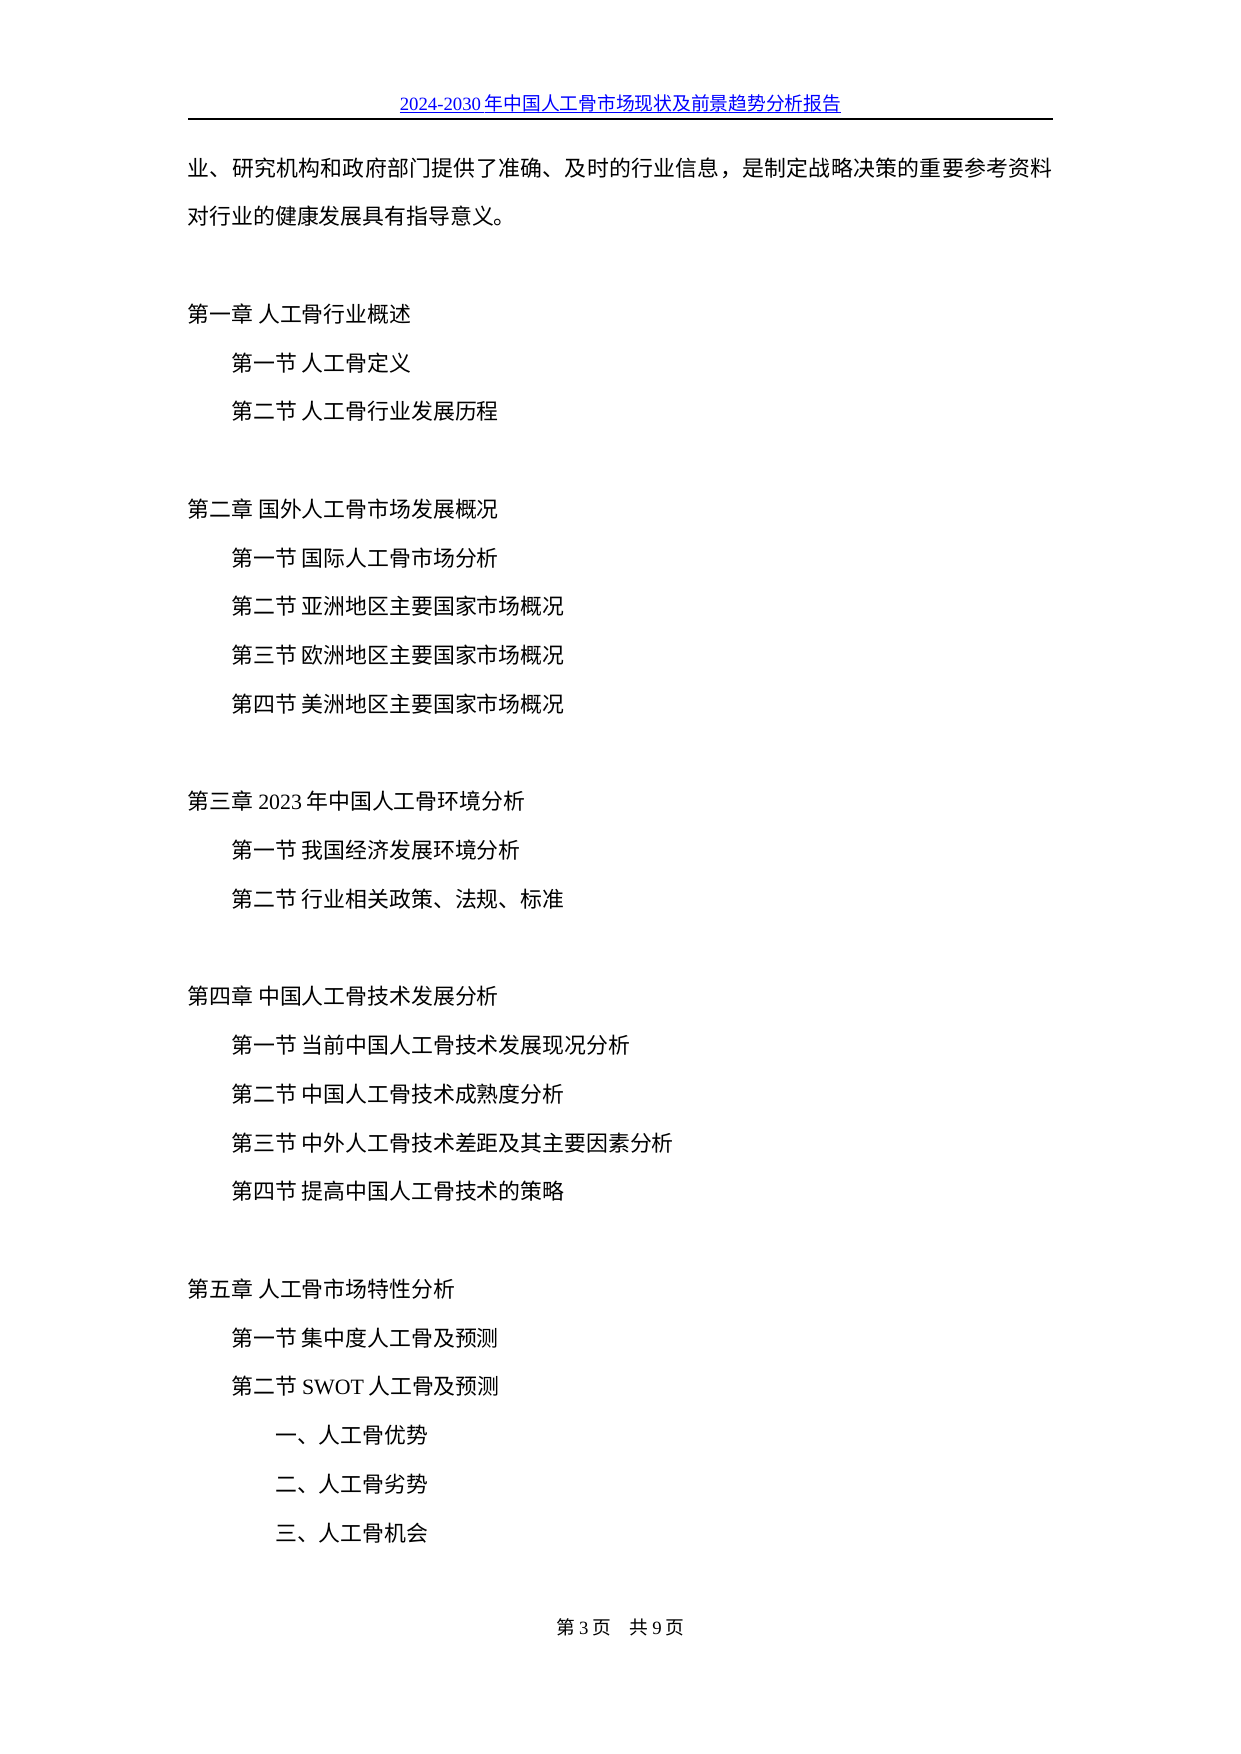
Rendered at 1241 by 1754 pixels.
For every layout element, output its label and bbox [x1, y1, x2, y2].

text [187, 150, 1053, 1548]
